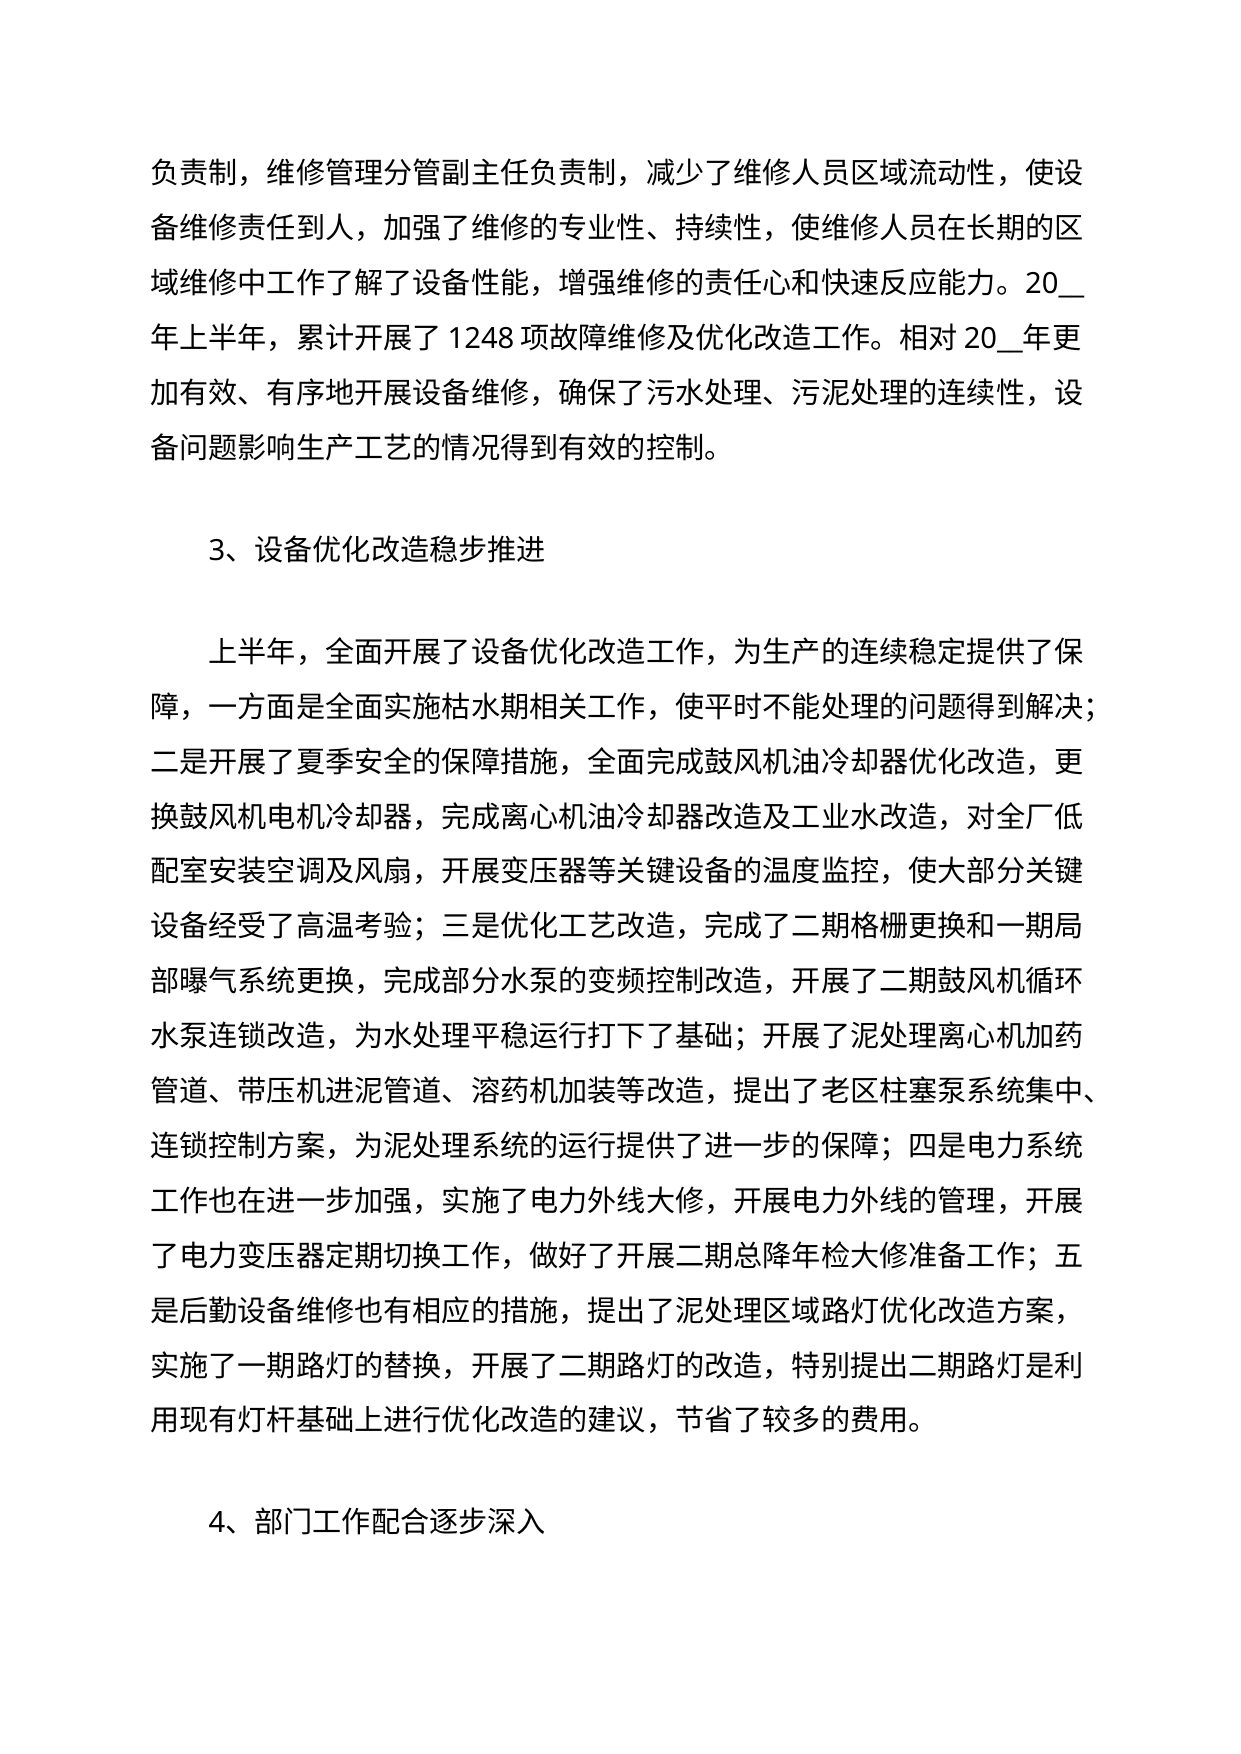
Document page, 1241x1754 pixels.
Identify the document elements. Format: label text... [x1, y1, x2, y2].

text 3、设备优化改造稳步推进 [150, 526, 1090, 569]
text 上半年，全面开展了设备优化改造工作，为生产的连续稳定提供了保障，一方面是全面实施枯水期相关工作，使平时不能处理的问题得到解决；二是开展了夏季安全的保障措施，全面完成鼓风机油冷却器优化改造，更换鼓风机电机冷却器，完成离心机油冷却器改造及工业水改造，对全厂低配室安装空调及风扇，开展变压器等关键设备的温度监控，使大部分关键设备经受了高温考验；三是优化工艺改造，完成了二期格栅更换和一期局部曝气系统更换，完成部分水泵的变频控制改造，开展了二期鼓风机循环水泵连锁改造，为水处理平稳运行打下了基础；开展了泥处理离心机加药管道、带压机进泥管道、溶药机加装等改造，提出了老区柱塞泵系统集中、连锁控制方案，为泥处理系统的运行提供了进一步的保障；四是电力系统工作也在进一步加强，实施了电力外线大修，开展电力外线的管理，开展了电力变压器定期切换工作，做好了开展二期总降年检大修准备工作；五是后勤设备维修也有相应的措施，提出了泥处理区域路灯优化改造方案，实施了一期路灯的替换，开展了二期路灯的改造，特别提出二期路灯是利用现有灯杆基础上进行优化改造的建议，节省了较多的费用。 [150, 628, 1090, 1439]
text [150, 150, 1090, 467]
text 4、部门工作配合逐步深入 [150, 1499, 1090, 1541]
